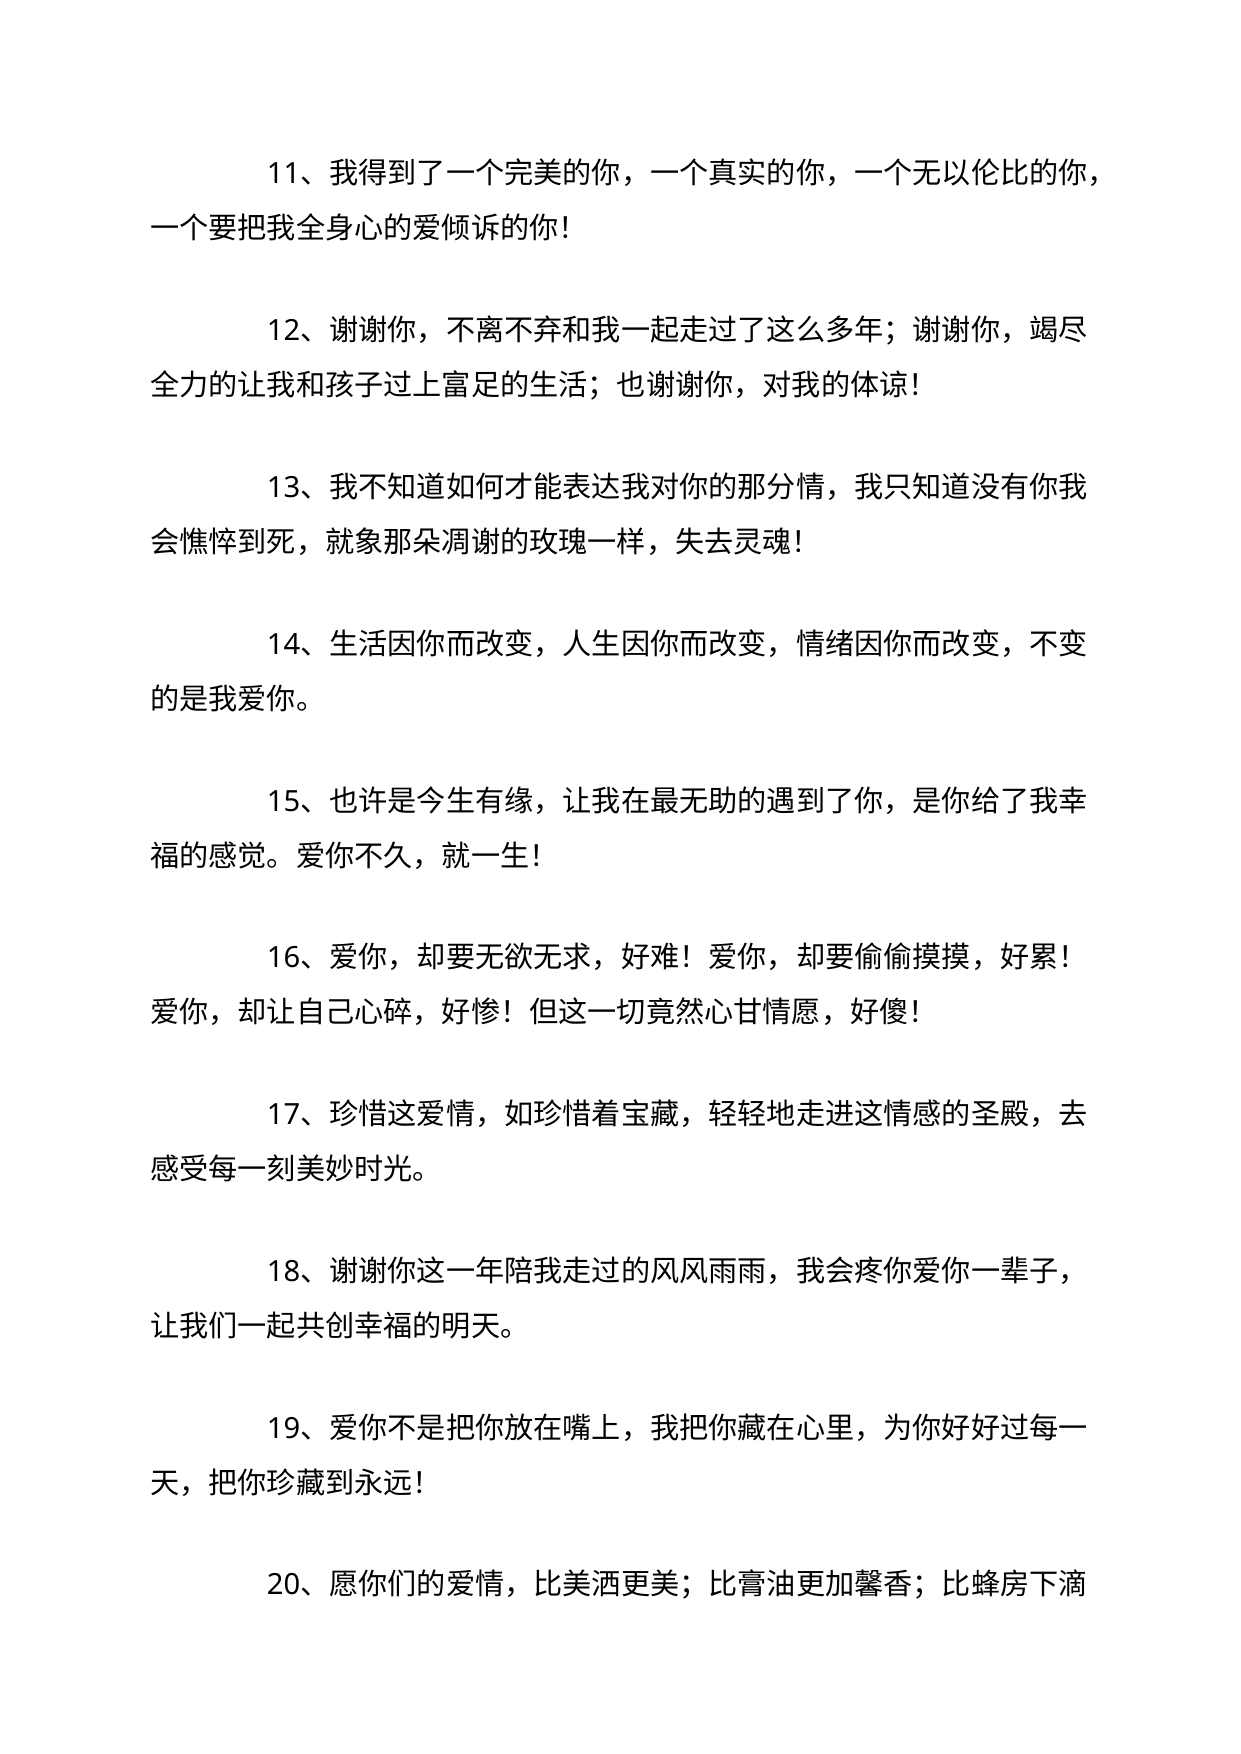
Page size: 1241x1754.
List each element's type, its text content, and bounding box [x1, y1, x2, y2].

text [150, 1561, 1090, 1603]
text 14、生活因你而改变，人生因你而改变，情绪因你而改变，不变的是我爱你。 [150, 620, 1090, 718]
text 11、我得到了一个完美的你，一个真实的你，一个无以伦比的你，一个要把我全身心的爱倾诉的你！ [150, 150, 1090, 247]
text 13、我不知道如何才能表达我对你的那分情，我只知道没有你我会憔悴到死，就象那朵凋谢的玫瑰一样，失去灵魂！ [150, 463, 1090, 561]
text 15、也许是今生有缘，让我在最无助的遇到了你，是你给了我幸福的感觉。爱你不久，就一生！ [150, 777, 1090, 874]
text 18、谢谢你这一年陪我走过的风风雨雨，我会疼你爱你一辈子，让我们一起共创幸福的明天。 [150, 1247, 1090, 1345]
text 17、珍惜这爱情，如珍惜着宝藏，轻轻地走进这情感的圣殿，去感受每一刻美妙时光。 [150, 1091, 1090, 1188]
text 16、爱你，却要无欲无求，好难！爱你，却要偷偷摸摸，好累！爱你，却让自己心碎，好惨！但这一切竟然心甘情愿，好傻！ [150, 934, 1090, 1031]
text 12、谢谢你，不离不弃和我一起走过了这么多年；谢谢你，竭尽全力的让我和孩子过上富足的生活；也谢谢你，对我的体谅！ [150, 307, 1090, 404]
text 19、爱你不是把你放在嘴上，我把你藏在心里，为你好好过每一天，把你珍藏到永远！ [150, 1404, 1090, 1501]
